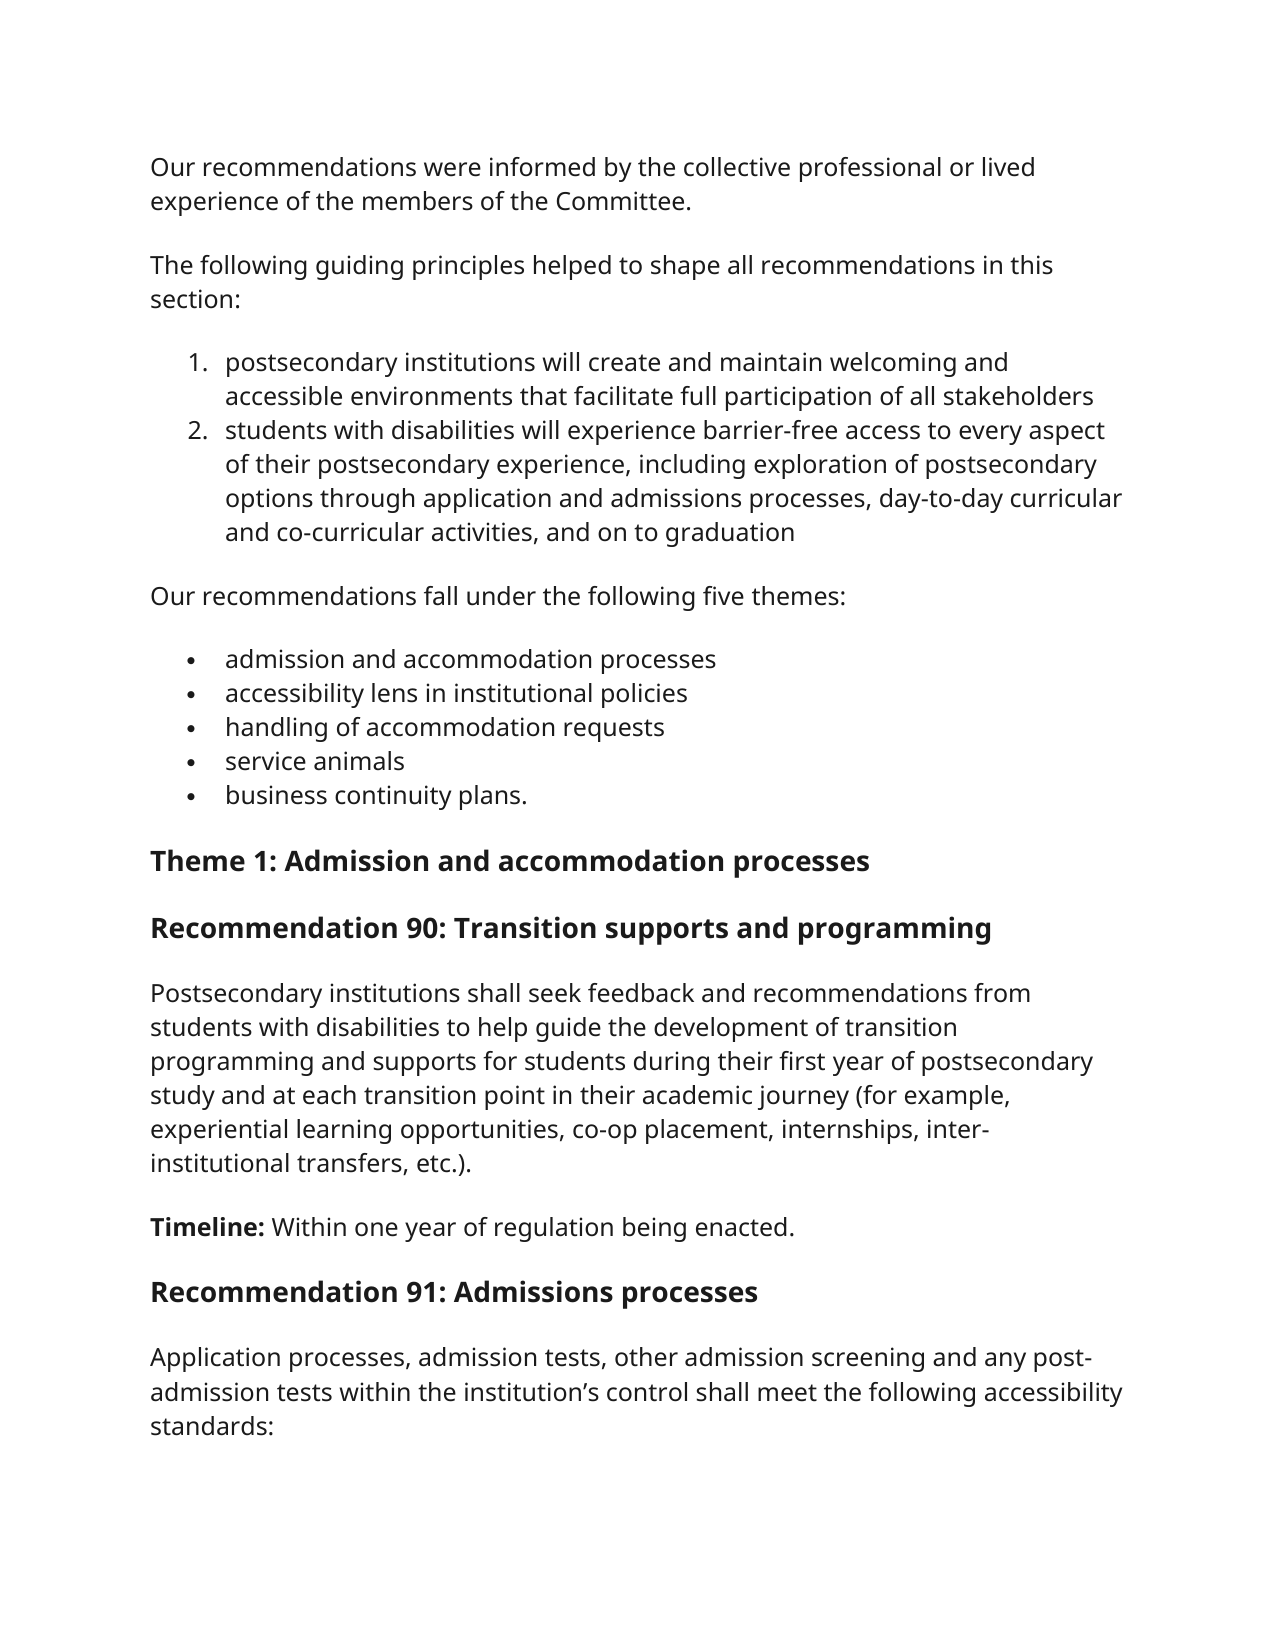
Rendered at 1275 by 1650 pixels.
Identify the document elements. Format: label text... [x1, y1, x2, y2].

text The following guiding principles helped to shape all recommendations in this section: [150, 247, 1125, 315]
text Postsecondary institutions shall seek feedback and recommendations from students with disabilities to help guide the development of transition programming and supports for students during their first year of postsecondary study and at each transition point in their academic journey (for example, experiential learning opportunities, co-op placement, internships, inter-institutional transfers, etc.). [150, 976, 1125, 1180]
text Recommendation 90: Transition supports and programming [150, 908, 1125, 947]
text Theme 1: Admission and accommodation processes [150, 841, 1125, 879]
list business continuity plans. [187, 778, 1125, 812]
text Our recommendations were informed by the collective professional or lived experience of the members of the Committee. [150, 150, 1125, 218]
list service animals [187, 743, 1125, 778]
text Timeline: Within one year of regulation being enacted. [150, 1209, 1125, 1243]
list students with disabilities will experience barrier-free access to every aspect of their postsecondary experience, including exploration of postsecondary options through application and admissions processes, day-to-day curricular and co-curricular activities, and on to graduation [187, 413, 1125, 549]
list postsecondary institutions will create and maintain welcoming and accessible environments that facilitate full participation of all stakeholders [187, 344, 1125, 413]
list admission and accommodation processes [187, 641, 1125, 675]
list accessibility lens in institutional policies [187, 675, 1125, 709]
list handling of accommodation requests [187, 709, 1125, 743]
text Our recommendations fall under the following five themes: [150, 578, 1125, 612]
text Recommendation 91: Admissions processes [150, 1273, 1125, 1311]
text Application processes, admission tests, other admission screening and any post-admission tests within the institution’s control shall meet the following accessibility standards: [150, 1340, 1125, 1442]
